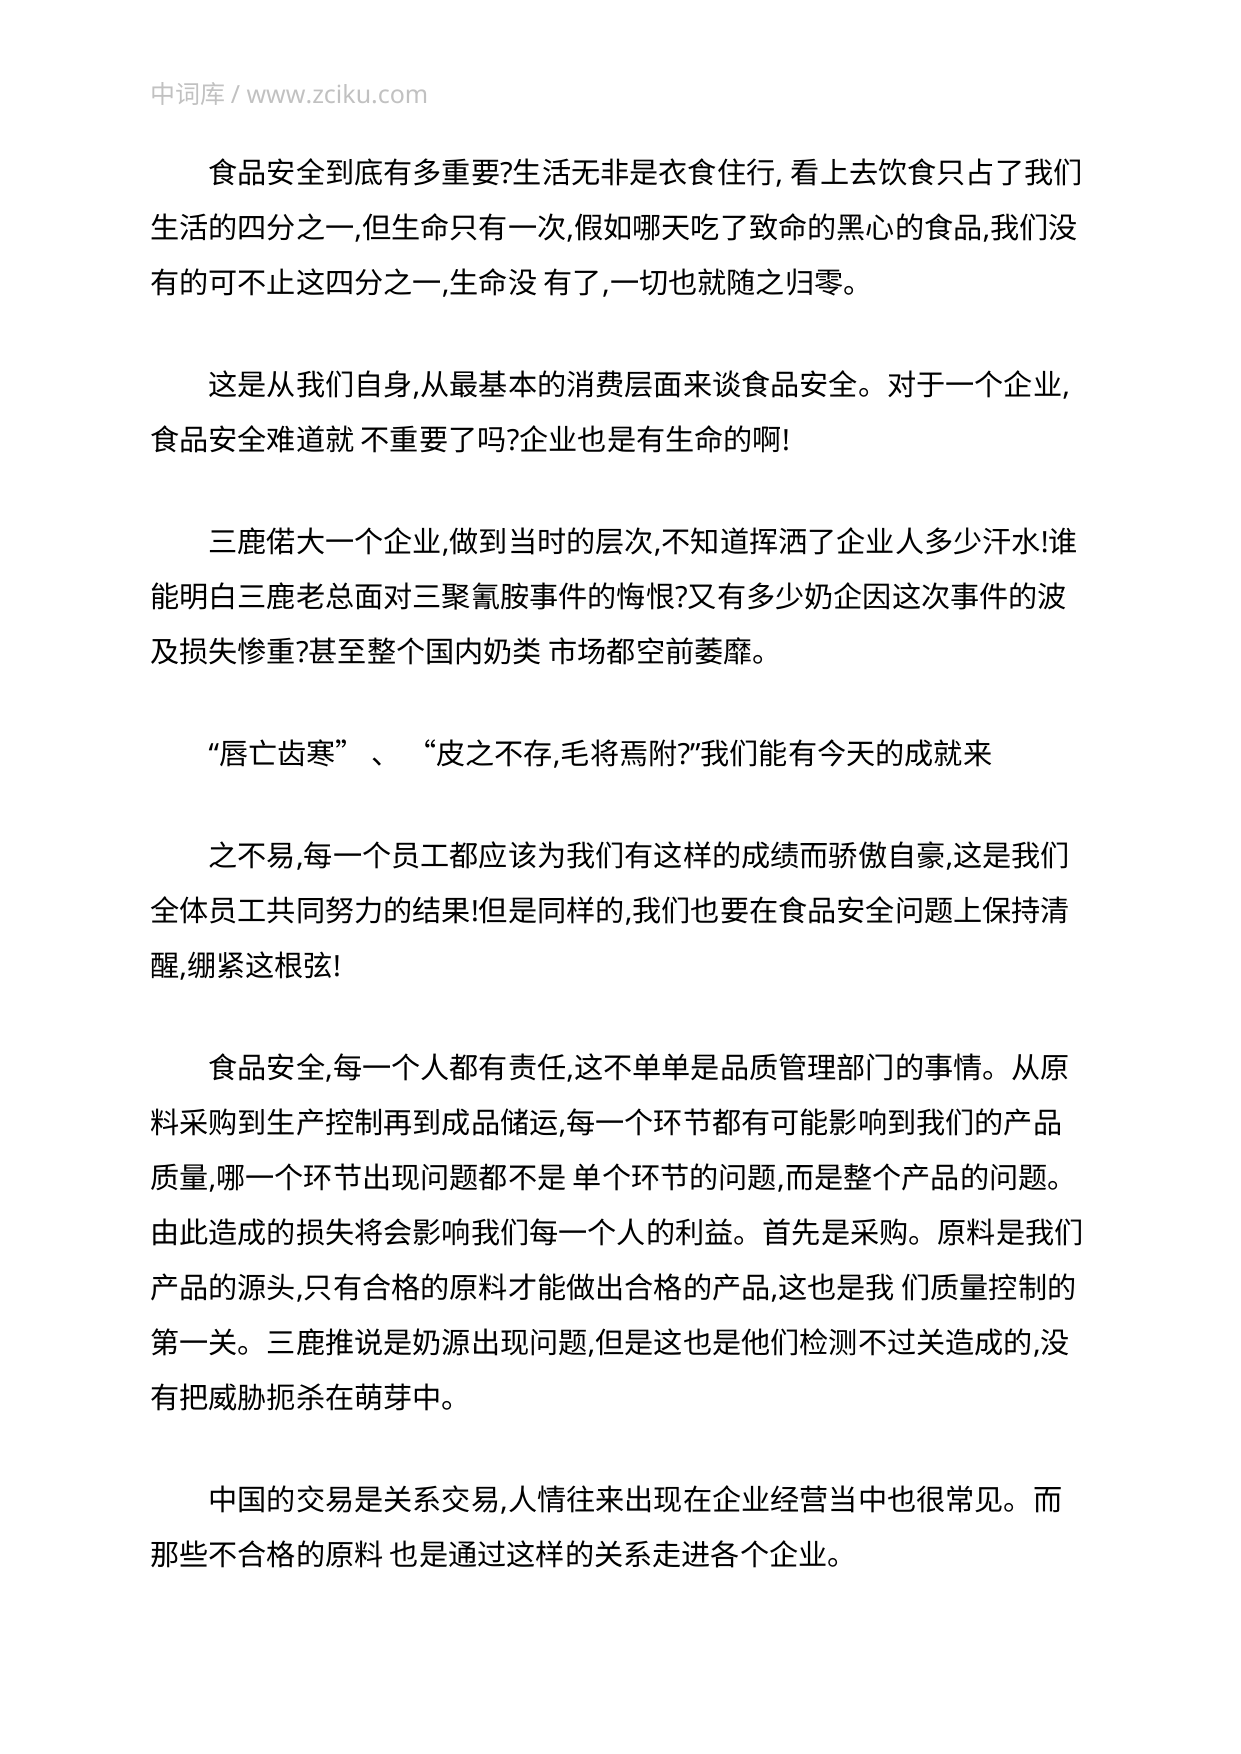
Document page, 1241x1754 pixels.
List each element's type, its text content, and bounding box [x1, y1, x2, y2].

text 食品安全,每一个人都有责任,这不单单是品质管理部门的事情。从原料采购到生产控制再到成品储运,每一个环节都有可能影响到我们的产品质量,哪一个环节出现问题都不是 单个环节的问题,而是整个产品的问题。由此造成的损失将会影响我们每一个人的利益。首先是采购。原料是我们产品的源头,只有合格的原料才能做出合格的产品,这也是我 们质量控制的第一关。三鹿推说是奶源出现问题,但是这也是他们检测不过关造成的,没有把威胁扼杀在萌芽中。 [150, 1045, 1090, 1417]
text 食品安全到底有多重要?生活无非是衣食住行, 看上去饮食只占了我们生活的四分之一,但生命只有一次,假如哪天吃了致命的黑心的食品,我们没有的可不止这四分之一,生命没 有了,一切也就随之归零。 [150, 150, 1090, 302]
text “唇亡齿寒” 、 “皮之不存,毛将焉附?”我们能有今天的成就来 [150, 731, 1090, 773]
text 三鹿偌大一个企业,做到当时的层次,不知道挥洒了企业人多少汗水!谁能明白三鹿老总面对三聚氰胺事件的悔恨?又有多少奶企因这次事件的波及损失惨重?甚至整个国内奶类 市场都空前萎靡。 [150, 519, 1090, 671]
text 之不易,每一个员工都应该为我们有这样的成绩而骄傲自豪,这是我们全体员工共同努力的结果!但是同样的,我们也要在食品安全问题上保持清醒,绷紧这根弦! [150, 833, 1090, 985]
text 这是从我们自身,从最基本的消费层面来谈食品安全。对于一个企业,食品安全难道就 不重要了吗?企业也是有生命的啊! [150, 362, 1090, 459]
text 中国的交易是关系交易,人情往来出现在企业经营当中也很常见。而那些不合格的原料 也是通过这样的关系走进各个企业。 [150, 1477, 1090, 1574]
